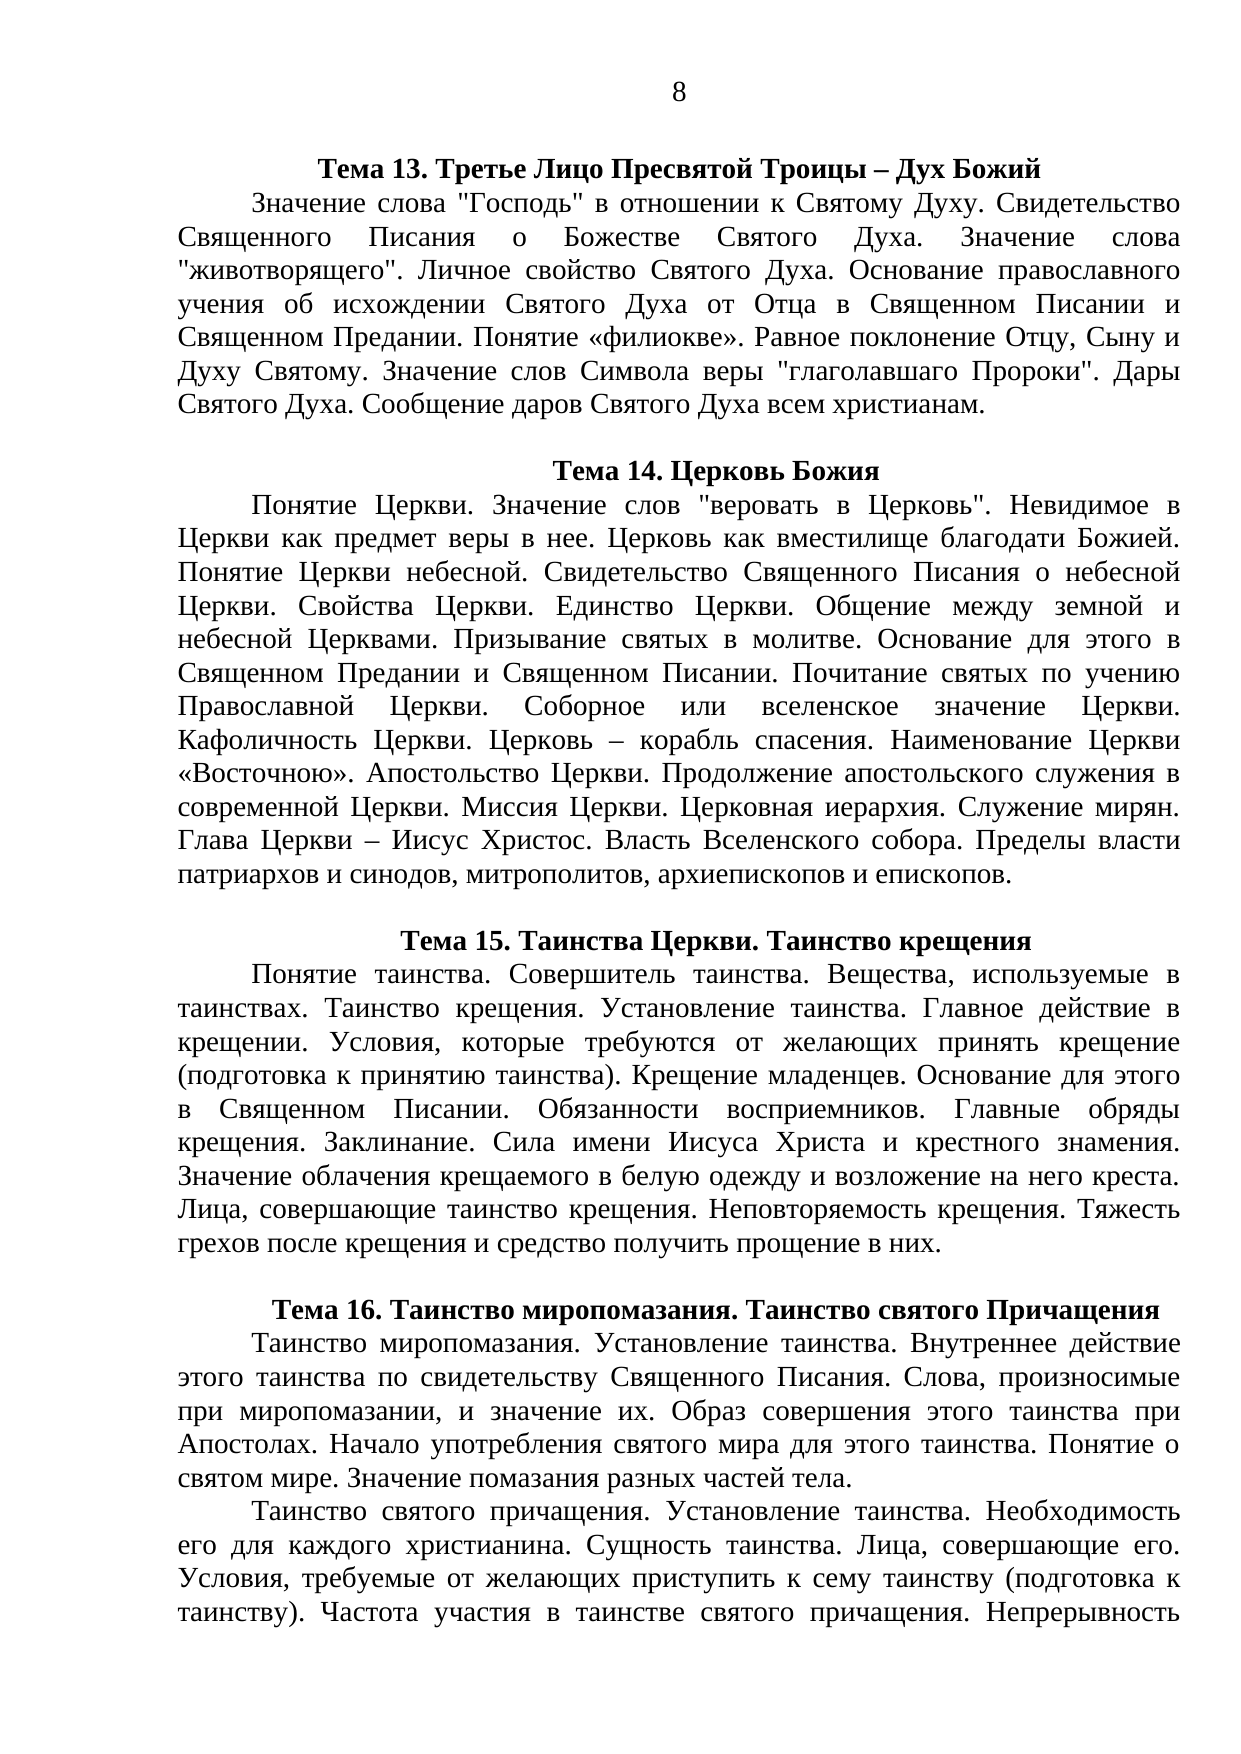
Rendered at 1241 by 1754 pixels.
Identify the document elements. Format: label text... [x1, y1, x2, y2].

text Тема 15. Таинства Церкви. Таинство крещения [177, 923, 1181, 957]
text Понятие Церкви. Значение слов "веровать в Церковь". Невидимое в Церкви как предмет веры в нее. Церковь как вместилище благодати Божией. Понятие Церкви небесной. Свидетельство Священного Писания о небесной Церкви. Свойства Церкви. Единство Церкви. Общение между земной и небесной Церквами. Призывание святых в молитве. Основание для этого в Священном Предании и Священном Писании. Почитание святых по учению Православной Церкви. Соборное или вселенское значение Церкви. Кафоличность Церкви. Церковь – корабль спасения. Наименование Церкви «Восточною». Апостольство Церкви. Продолжение апостольского служения в современной Церкви. Миссия Церкви. Церковная иерархия. Служение мирян. Глава Церкви – Иисус Христос. Власть Вселенского собора. Пределы власти патриархов и синодов, митрополитов, архиепископов и епископов. [177, 487, 1181, 889]
text Тема 14. Церковь Божия [177, 453, 1181, 487]
text Тема 13. Третье Лицо Пресвятой Троицы – Дух Божий [177, 152, 1181, 185]
text Понятие таинства. Совершитель таинства. Вещества, используемые в таинствах. Таинство крещения. Установление таинства. Главное действие в крещении. Условия, которые требуются от желающих принять крещение (подготовка к принятию таинства). Крещение младенцев. Основание для этого в Священном Писании. Обязанности восприемников. Главные обряды крещения. Заклинание. Сила имени Иисуса Христа и крестного знамения. Значение облачения крещаемого в белую одежду и возложение на него креста. Лица, совершающие таинство крещения. Неповторяемость крещения. Тяжесть грехов после крещения и средство получить прощение в них. [177, 957, 1181, 1258]
text Значение слова "Господь" в отношении к Святому Духу. Свидетельство Священного Писания о Божестве Святого Духа. Значение слова "животворящего". Личное свойство Святого Духа. Основание православного учения об исхождении Святого Духа от Отца в Священном Писании и Священном Предании. Понятие «филиокве». Равное поклонение Отцу, Сыну и Духу Святому. Значение слов Символа веры "глаголавшаго Пророки". Дары Святого Духа. Сообщение даров Святого Духа всем христианам. [177, 185, 1181, 420]
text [177, 1493, 1181, 1627]
text Тема 16. Таинство миропомазания. Таинство святого Причащения [177, 1292, 1181, 1326]
text Таинство миропомазания. Установление таинства. Внутреннее действие этого таинства по свидетельству Священного Писания. Слова, произносимые при миропомазании, и значение их. Образ совершения этого таинства при Апостолах. Начало употребления святого мира для этого таинства. Понятие о святом мире. Значение помазания разных частей тела. [177, 1326, 1181, 1493]
